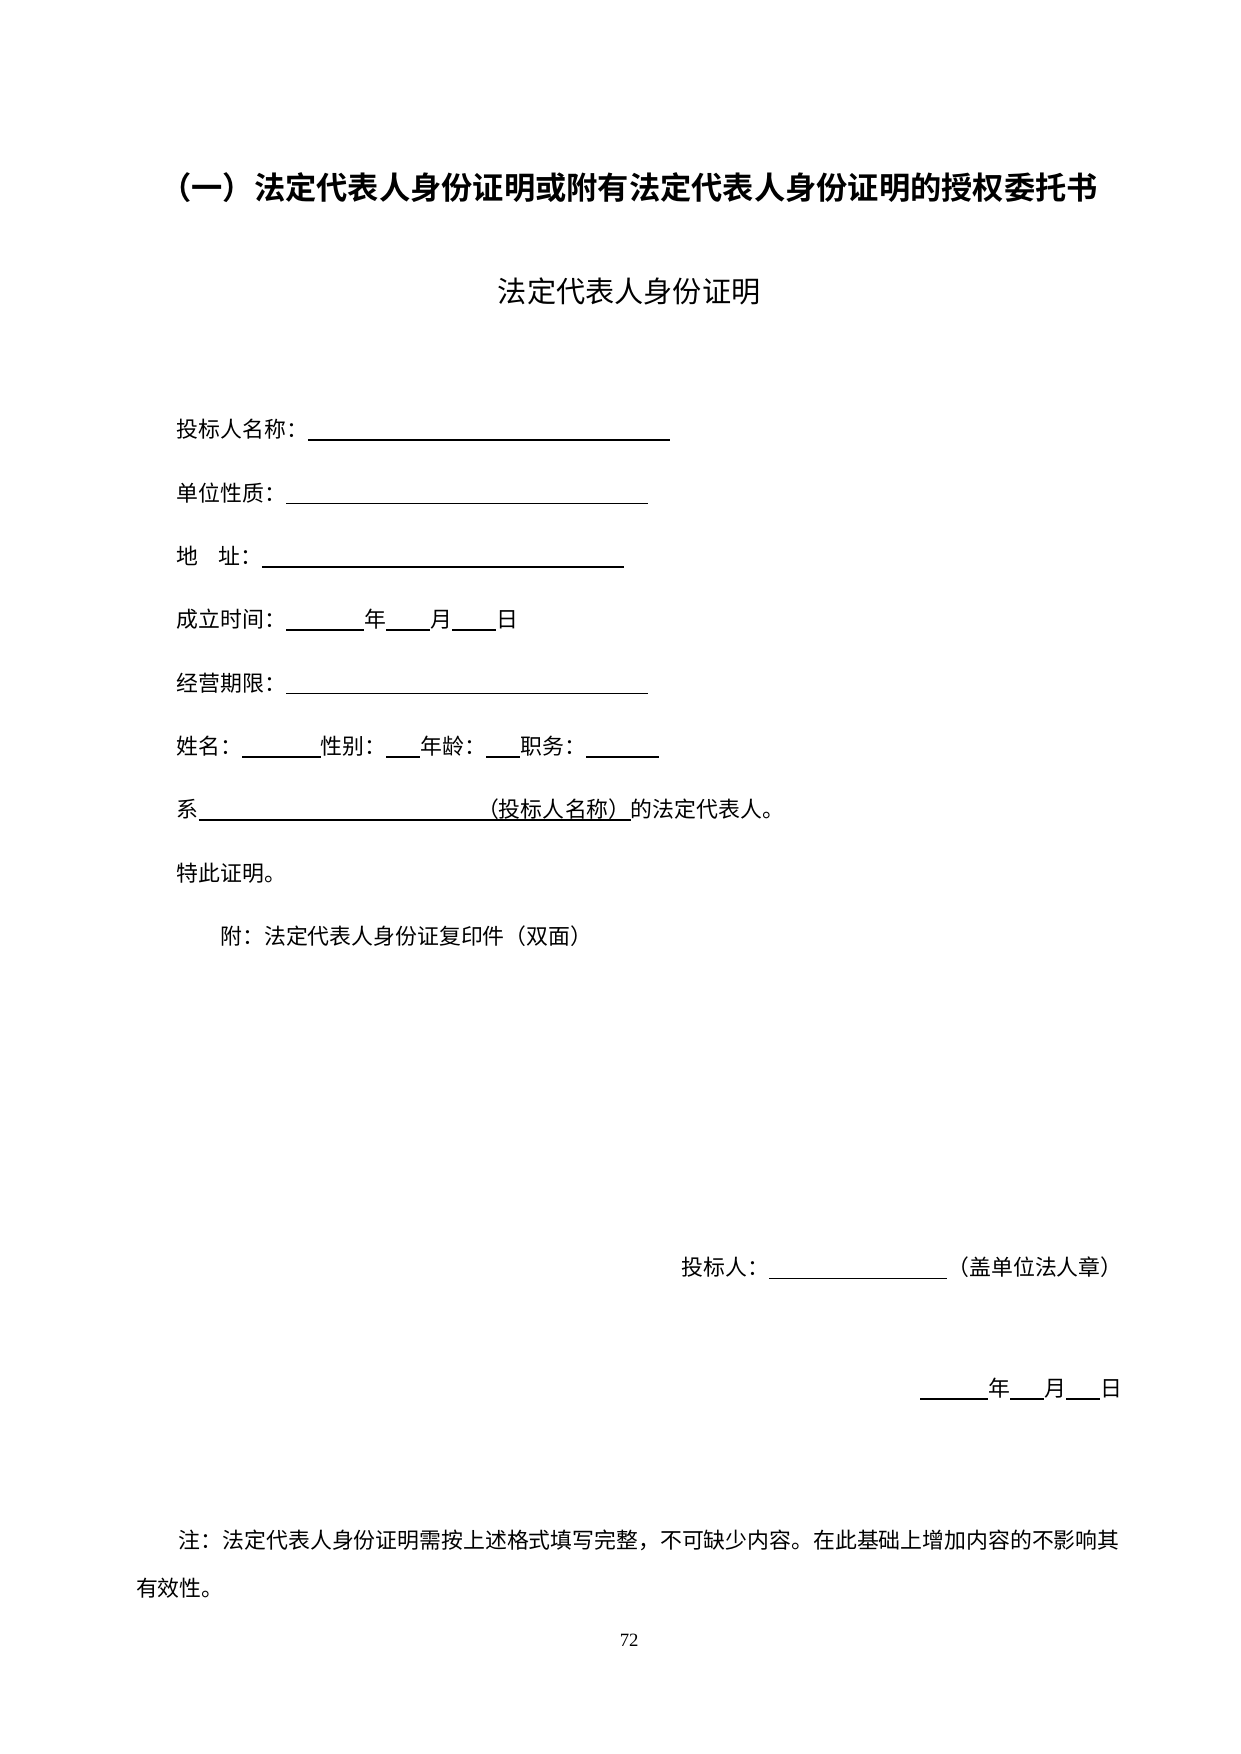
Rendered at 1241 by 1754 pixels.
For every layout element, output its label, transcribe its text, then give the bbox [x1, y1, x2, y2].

text 年 月 日 [136, 1371, 1122, 1402]
text 经营期限： [136, 666, 1122, 697]
text 投标人： （盖单位法人章） [136, 1250, 1122, 1282]
text 系 （投标人名称）的法定代表人。 [136, 792, 1122, 824]
subtitle （一）法定代表人身份证明或附有法定代表人身份证明的授权委托书 [136, 163, 1122, 208]
text 附：法定代表人身份证复印件（双面） [136, 919, 1122, 951]
text 成立时间： 年 月 日 [136, 602, 1122, 634]
text 法定代表人身份证明 [136, 268, 1122, 310]
text 注：法定代表人身份证明需按上述格式填写完整，不可缺少内容。在此基础上增加内容的不影响其有效性。 [136, 1523, 1122, 1603]
text 特此证明。 [136, 856, 1122, 887]
text 投标人名称： [136, 412, 1122, 444]
text 姓名： 性别： 年龄： 职务： [136, 729, 1122, 761]
text 地 址： [136, 539, 1122, 571]
text 单位性质： [136, 476, 1122, 507]
